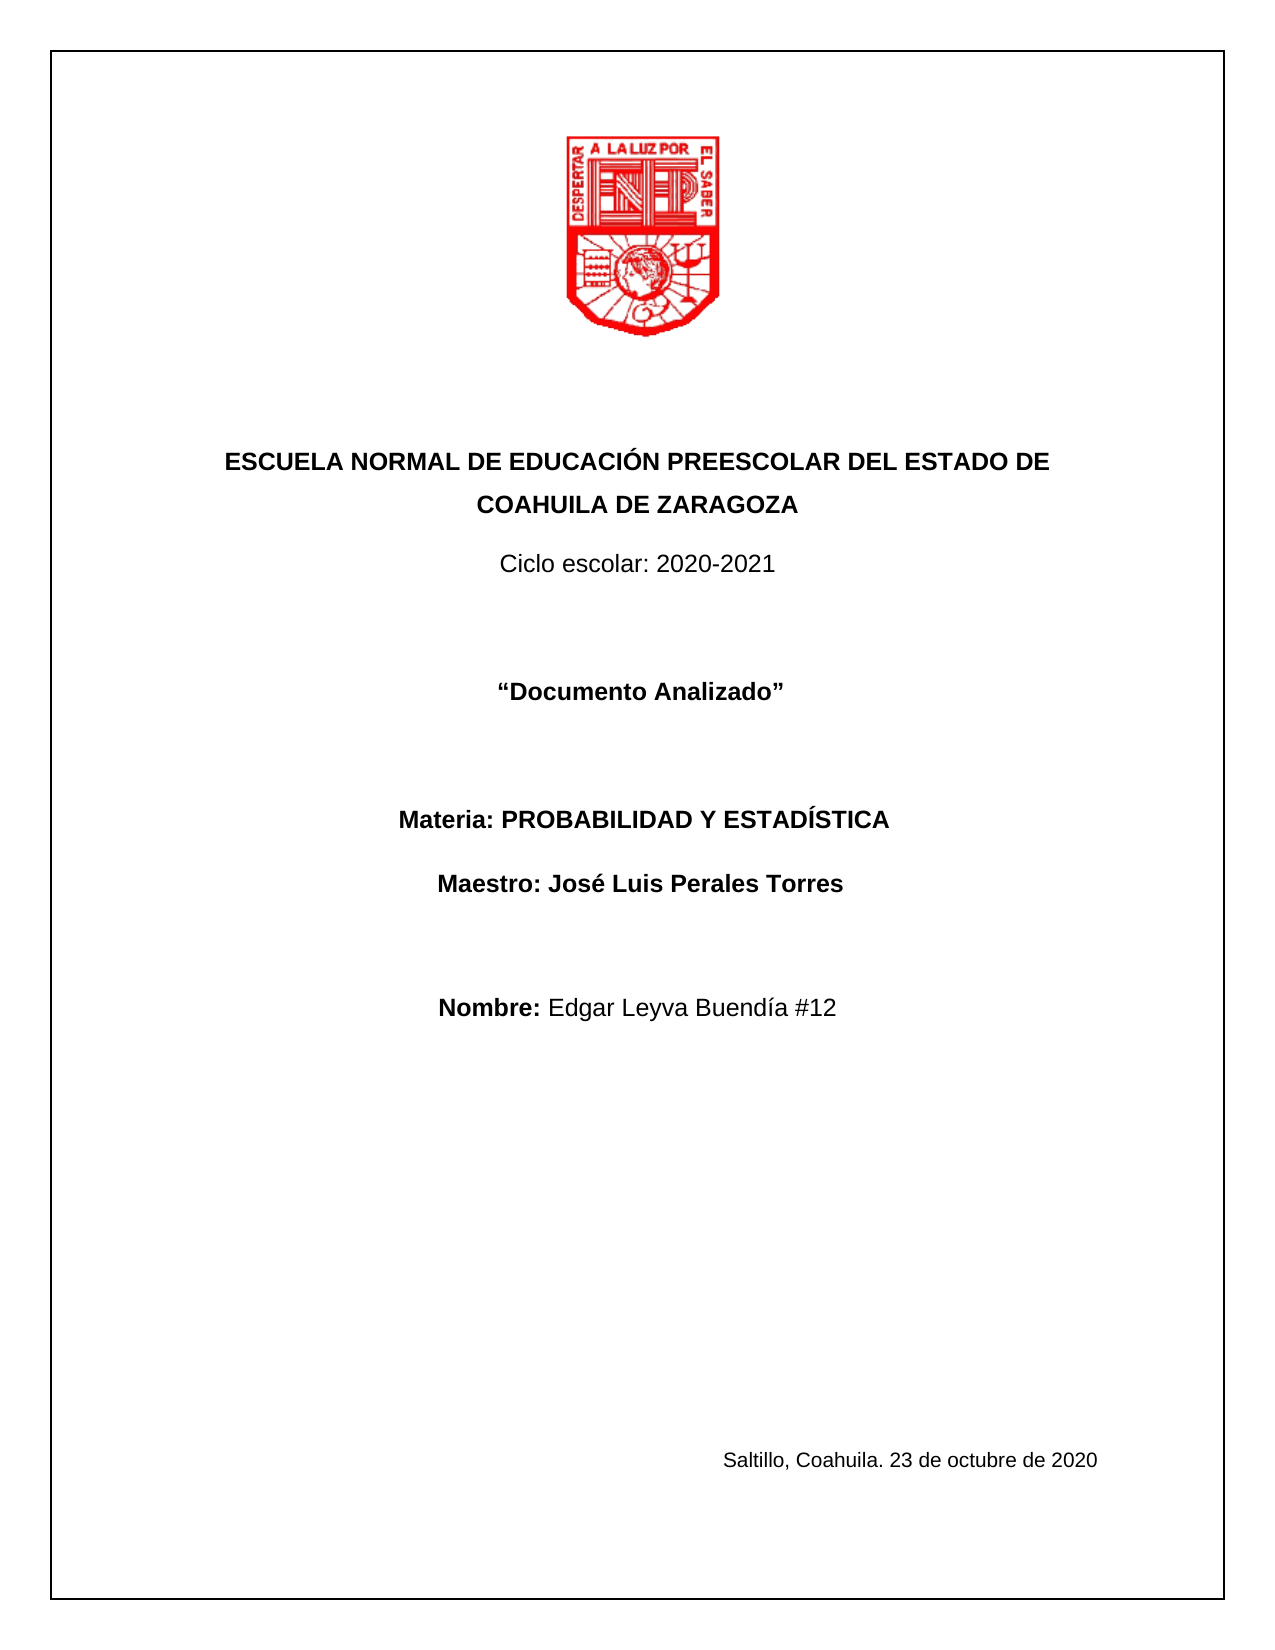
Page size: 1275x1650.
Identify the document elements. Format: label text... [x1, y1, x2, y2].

text ESCUELA NORMAL DE EDUCACIÓN PREESCOLAR DEL ESTADO DE COAHUILA DE ZARAGOZA [177, 447, 1098, 518]
text Nombre: Edgar Leyva Buendía #12 [177, 993, 1098, 1022]
text Ciclo escolar: 2020-2021 [177, 549, 1098, 578]
text Maestro: José Luis Perales Torres [183, 869, 1098, 898]
text Materia: PROBABILIDAD Y ESTADÍSTICA [183, 805, 1098, 834]
list Saltillo, Coahuila. 23 de octubre de 2020 [252, 1448, 1098, 1472]
picture [498, 132, 777, 340]
text “Documento Analizado” [183, 677, 1098, 706]
